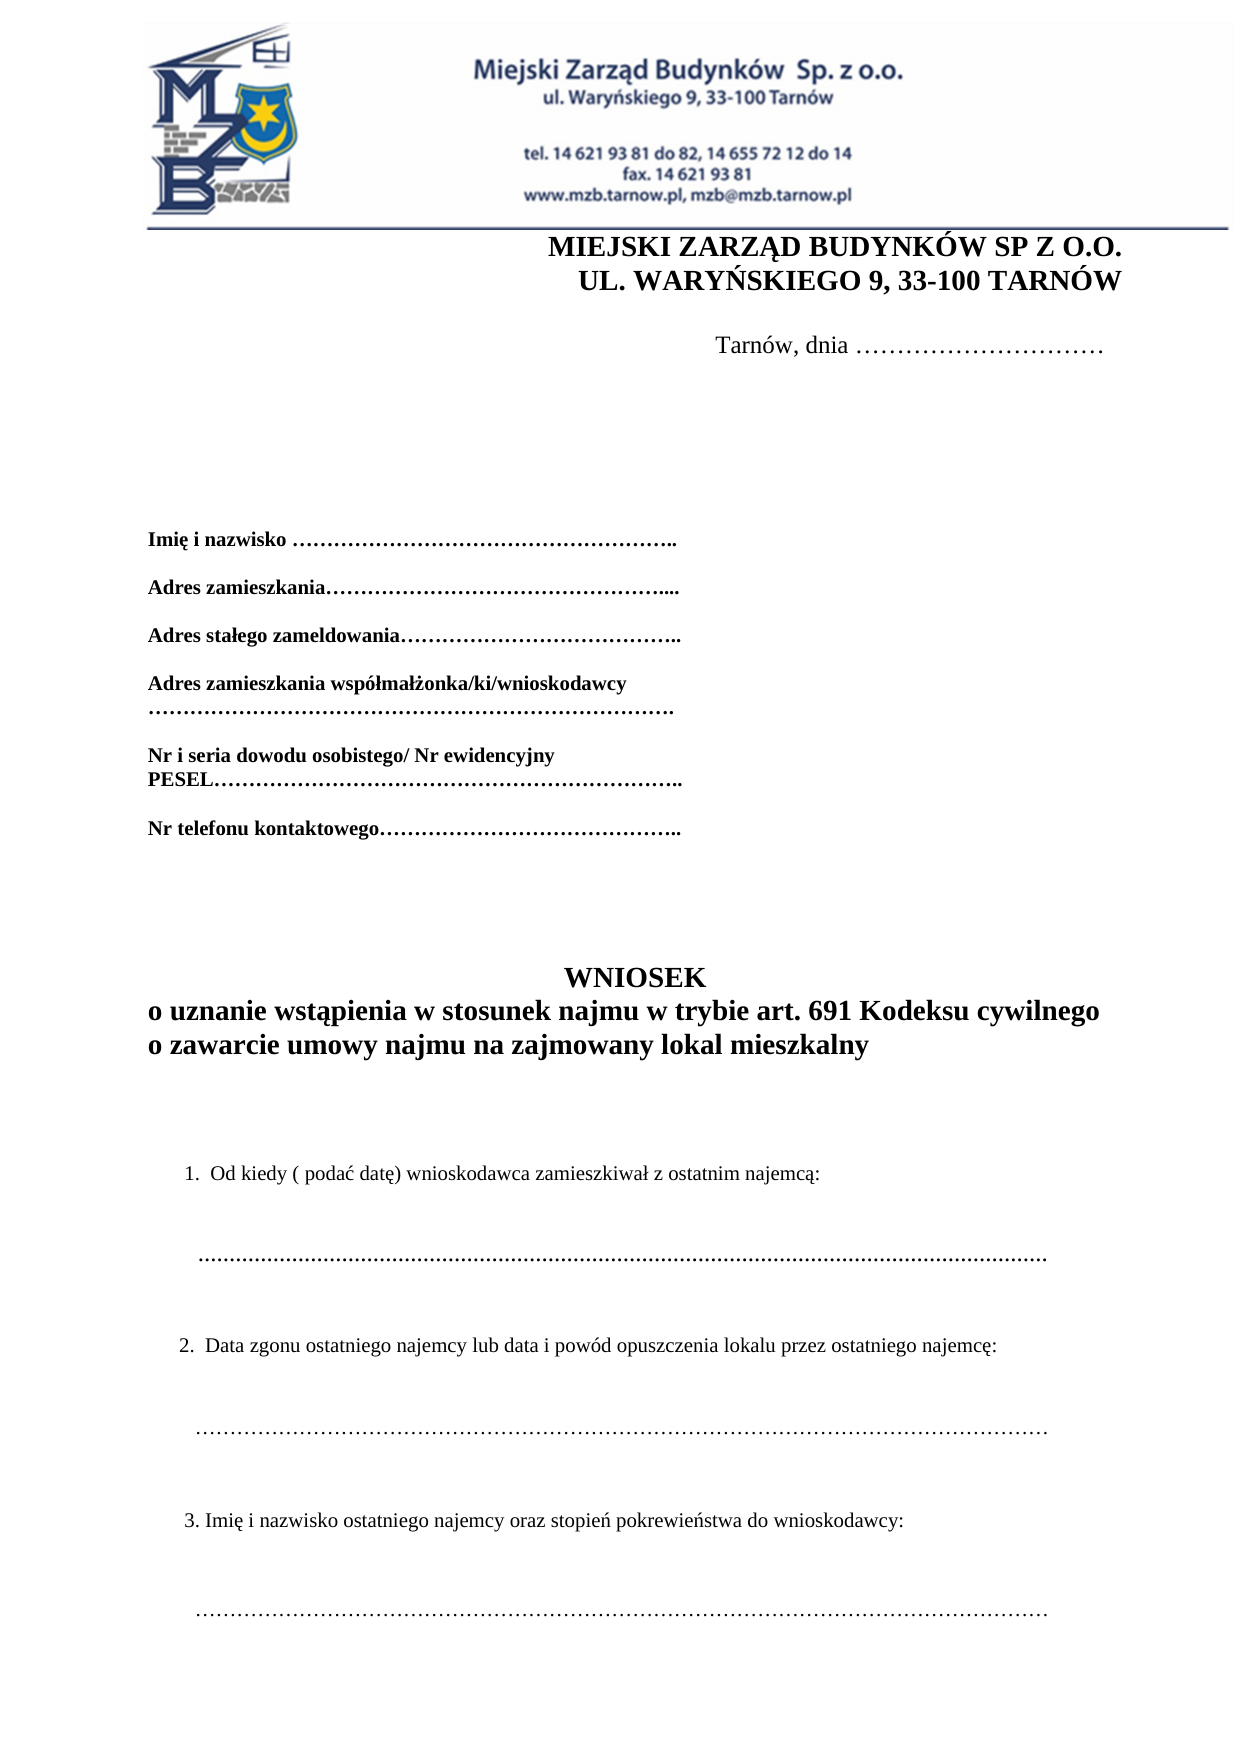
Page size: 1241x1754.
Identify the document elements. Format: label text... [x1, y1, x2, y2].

title PESEL………………………………………………………….. [148, 767, 1122, 791]
title MIEJSKI ZARZĄD BUDYNKÓW SP Z O.O. [148, 102, 1122, 263]
title Adres zamieszkania………………………………………….... [148, 575, 1122, 599]
text ........................................................................................................................................ [148, 1238, 1122, 1266]
title …………………………………………………………………. [148, 695, 1122, 719]
text 2. Data zgonu ostatniego najemcy lub data i powód opuszczenia lokalu przez ostatniego najemcę: [148, 1332, 1122, 1357]
title Adres zamieszkania współmałżonka/ki/wnioskodawcy [148, 671, 1122, 695]
title Nr i seria dowodu osobistego/ Nr ewidencyjny [148, 743, 1122, 767]
text …………………………………………………………………………………………………………… [148, 1415, 1107, 1439]
text …………………………………………………………………………………………………………… [148, 1597, 1107, 1621]
text o uznanie wstąpienia w stosunek najmu w trybie art. 691 Kodeksu cywilnego [148, 993, 1122, 1027]
title Imię i nazwisko ……………………………………………….. [148, 527, 1122, 551]
title UL. WARYŃSKIEGO 9, 33-100 TARNÓW [148, 263, 1122, 297]
text o zawarcie umowy najmu na zajmowany lokal mieszkalny [148, 1027, 1122, 1060]
title Tarnów, dnia ………………………… [148, 330, 1122, 359]
picture [142, 21, 1235, 230]
text WNIOSEK [148, 960, 1122, 993]
title Adres stałego zameldowania………………………………….. [148, 623, 1122, 647]
text 3. Imię i nazwisko ostatniego najemcy oraz stopień pokrewieństwa do wnioskodawcy: [148, 1508, 1107, 1532]
title Nr telefonu kontaktowego…………………………………….. [148, 815, 1122, 839]
text 1. Od kiedy ( podać datę) wnioskodawca zamieszkiwał z ostatnim najemcą: [148, 1161, 1122, 1185]
